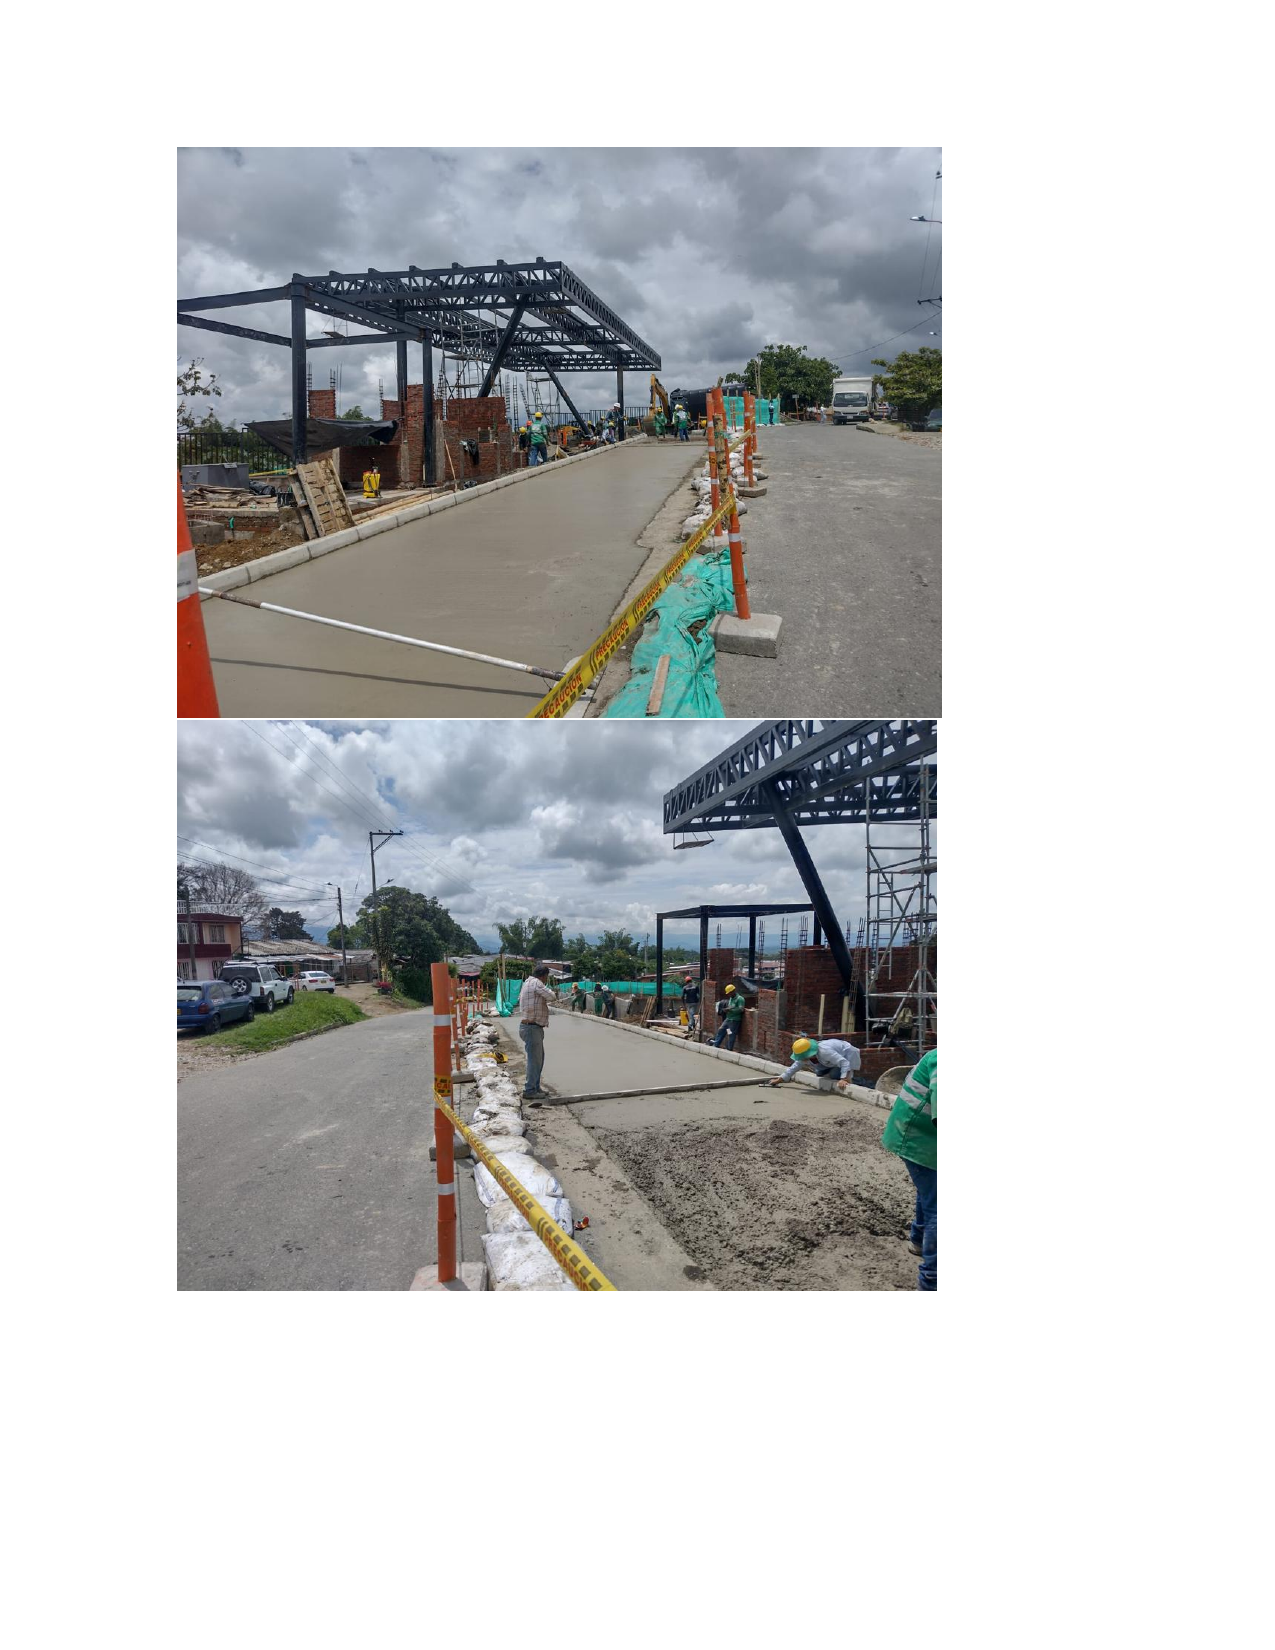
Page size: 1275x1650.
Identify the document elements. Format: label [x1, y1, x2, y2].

picture [177, 720, 937, 1291]
picture [177, 147, 942, 718]
